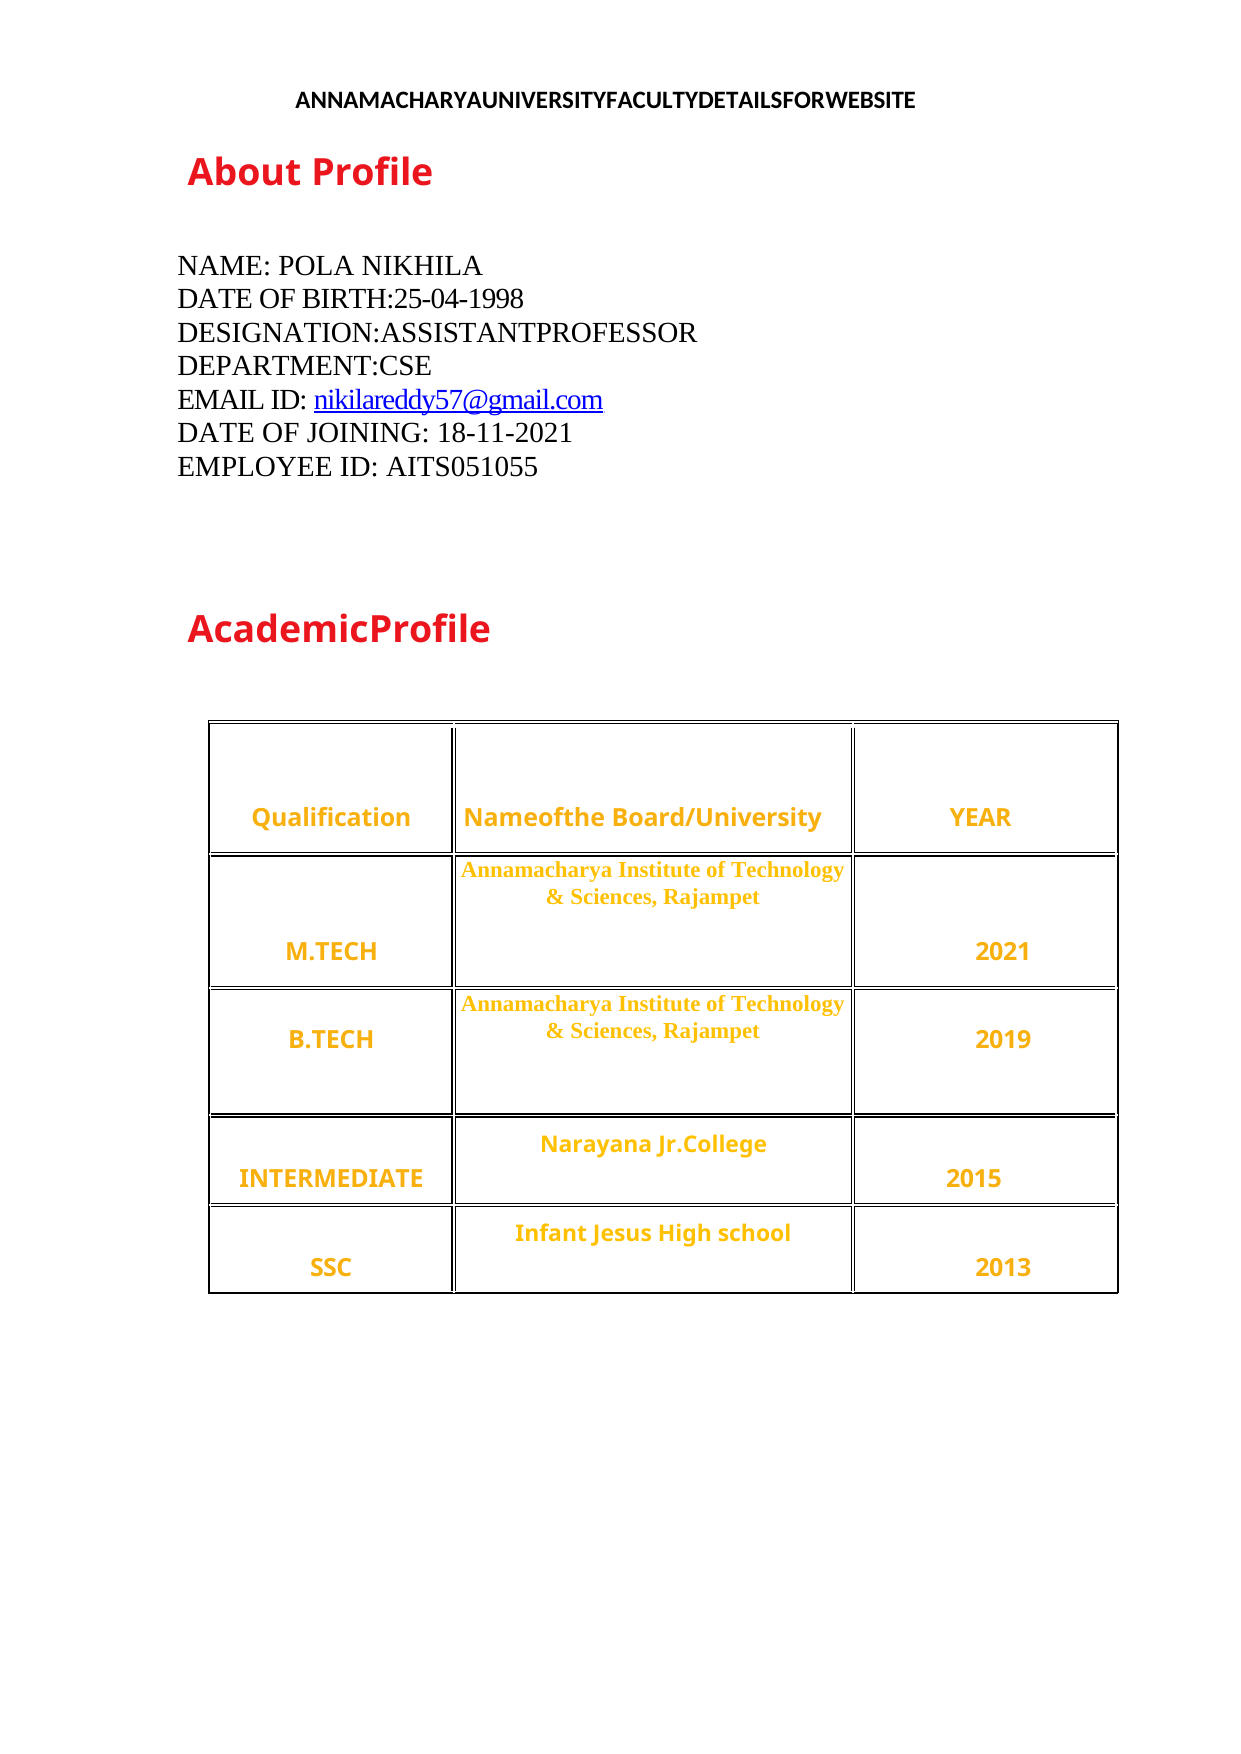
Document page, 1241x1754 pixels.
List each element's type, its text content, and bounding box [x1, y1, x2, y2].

text AcademicProfile [187, 603, 1137, 654]
table_cell 2015 [853, 1113, 1117, 1203]
table_cell 2019 [853, 986, 1117, 1113]
table_cell 2013 [853, 1203, 1117, 1292]
table_cell 2021 [853, 852, 1117, 986]
text DATE OF JOINING: 18-11-2021 [177, 415, 1137, 449]
table_cell Infant Jesus High school [454, 1203, 853, 1292]
table_header YEAR [853, 724, 1117, 852]
text NAME: POLA NIKHILA [177, 248, 1137, 281]
table_cell SSC [209, 1203, 454, 1292]
table_cell Annamacharya Institute of Technology & Sciences, Rajampet [456, 857, 851, 986]
table_cell B.TECH [210, 990, 451, 1113]
text EMAIL ID: nikilareddy57@gmail.com [177, 382, 1137, 415]
text EMPLOYEE ID: AITS051055 [177, 449, 1137, 482]
text About Profile [187, 145, 1137, 196]
text ANNAMACHARYAUNIVERSITYFACULTYDETAILSFORWEBSITE [295, 84, 1137, 114]
text DEPARTMENT:CSE [177, 348, 1137, 382]
table_cell Narayana Jr.College [456, 1118, 851, 1203]
table_cell INTERMEDIATE [210, 1117, 451, 1203]
table_header Nameofthe Board/University [454, 721, 853, 852]
table_cell Annamacharya Institute of Technology & Sciences, Rajampet [456, 990, 851, 1113]
table_header Qualification [209, 721, 454, 852]
table_cell M.TECH [210, 856, 451, 986]
text DESIGNATION:ASSISTANTPROFESSOR [177, 315, 1137, 348]
text DATE OF BIRTH:25-04-1998 [177, 281, 1137, 315]
